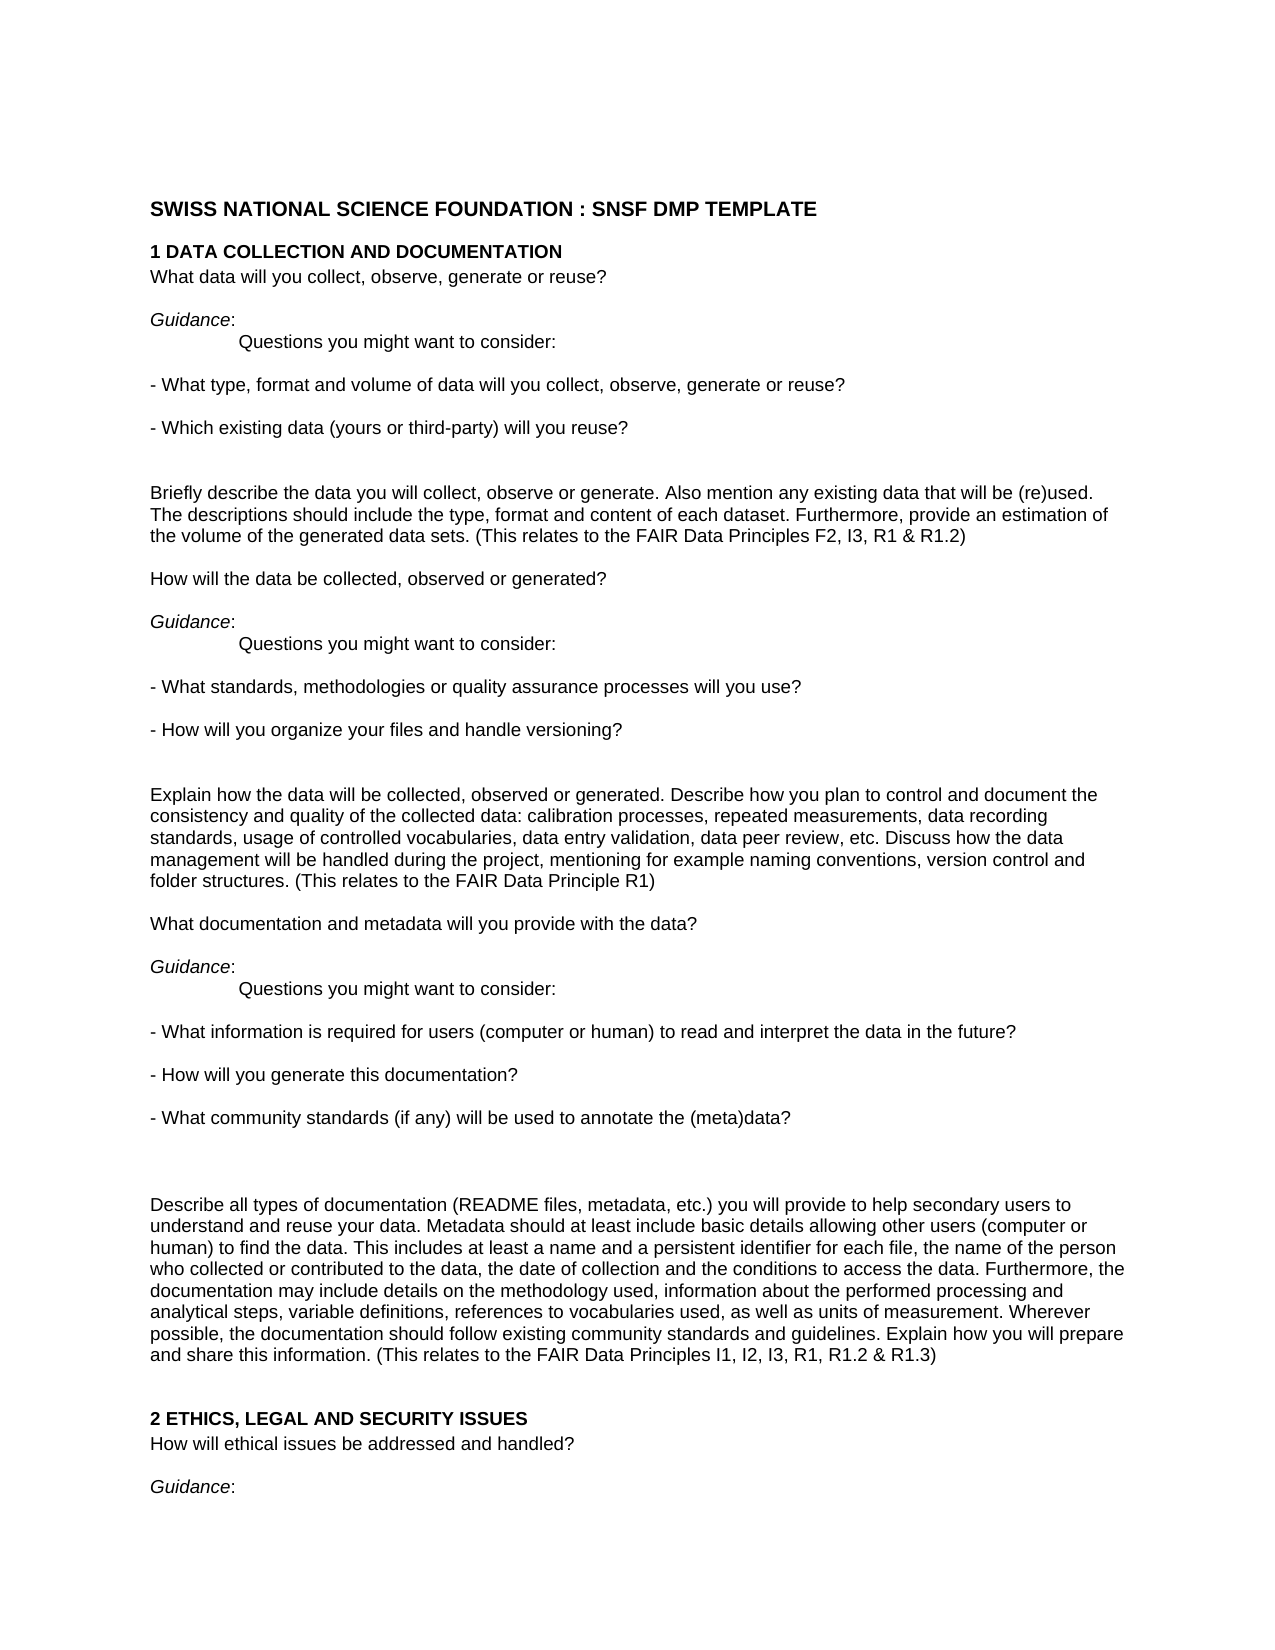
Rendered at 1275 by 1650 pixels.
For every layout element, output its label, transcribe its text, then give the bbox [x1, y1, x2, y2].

text - What type, format and volume of data will you collect, observe, generate or reuse? [150, 374, 1125, 396]
text - Which existing data (yours or third-party) will you reuse? [150, 417, 1125, 439]
text Describe all types of documentation (README files, metadata, etc.) you will provide to help secondary users to understand and reuse your data. Metadata should at least include basic details allowing other users (computer or human) to find the data. This includes at least a name and a persistent identifier for each file, the name of the person who collected or contributed to the data, the date of collection and the conditions to access the data. Furthermore, the documentation may include details on the methodology used, information about the performed processing and analytical steps, variable definitions, references to vocabularies used, as well as units of measurement. Wherever possible, the documentation should follow existing community standards and guidelines. Explain how you will prepare and share this information. (This relates to the FAIR Data Principles I1, I2, I3, R1, R1.2 & R1.3) [150, 1193, 1125, 1366]
text - What standards, methodologies or quality assurance processes will you use? [150, 676, 1125, 697]
text - How will you organize your files and handle versioning? [150, 719, 1125, 741]
text What data will you collect, observe, generate or reuse? [150, 266, 1125, 288]
text Guidance: [150, 309, 1125, 331]
text Guidance: [150, 956, 1125, 978]
subtitle Swiss National Science Foundation : SNSF DMP template [150, 197, 1125, 221]
subtitle 2 Ethics, legal and security issues [150, 1408, 1125, 1430]
text Briefly describe the data you will collect, observe or generate. Also mention any existing data that will be (re)used. The descriptions should include the type, format and content of each dataset. Furthermore, provide an estimation of the volume of the generated data sets. (This relates to the FAIR Data Principles F2, I3, R1 & R1.2) [150, 482, 1125, 546]
text Explain how the data will be collected, observed or generated. Describe how you plan to control and document the consistency and quality of the collected data: calibration processes, repeated measurements, data recording standards, usage of controlled vocabularies, data entry validation, data peer review, etc. Discuss how the data management will be handled during the project, mentioning for example naming conventions, version control and folder structures. (This relates to the FAIR Data Principle R1) [150, 784, 1125, 891]
text How will ethical issues be addressed and handled? [150, 1433, 1125, 1454]
text Guidance: [150, 1476, 1125, 1498]
text How will the data be collected, observed or generated? [150, 568, 1125, 589]
text - What community standards (if any) will be used to annotate the (meta)data? [150, 1107, 1125, 1129]
text Questions you might want to consider: [150, 331, 1125, 352]
text Questions you might want to consider: [150, 978, 1125, 999]
text - How will you generate this documentation? [150, 1064, 1125, 1086]
subtitle 1 Data collection and documentation [150, 241, 1125, 263]
text What documentation and metadata will you provide with the data? [150, 913, 1125, 934]
text Guidance: [150, 611, 1125, 633]
text Questions you might want to consider: [150, 633, 1125, 654]
text - What information is required for users (computer or human) to read and interpret the data in the future? [150, 1021, 1125, 1042]
